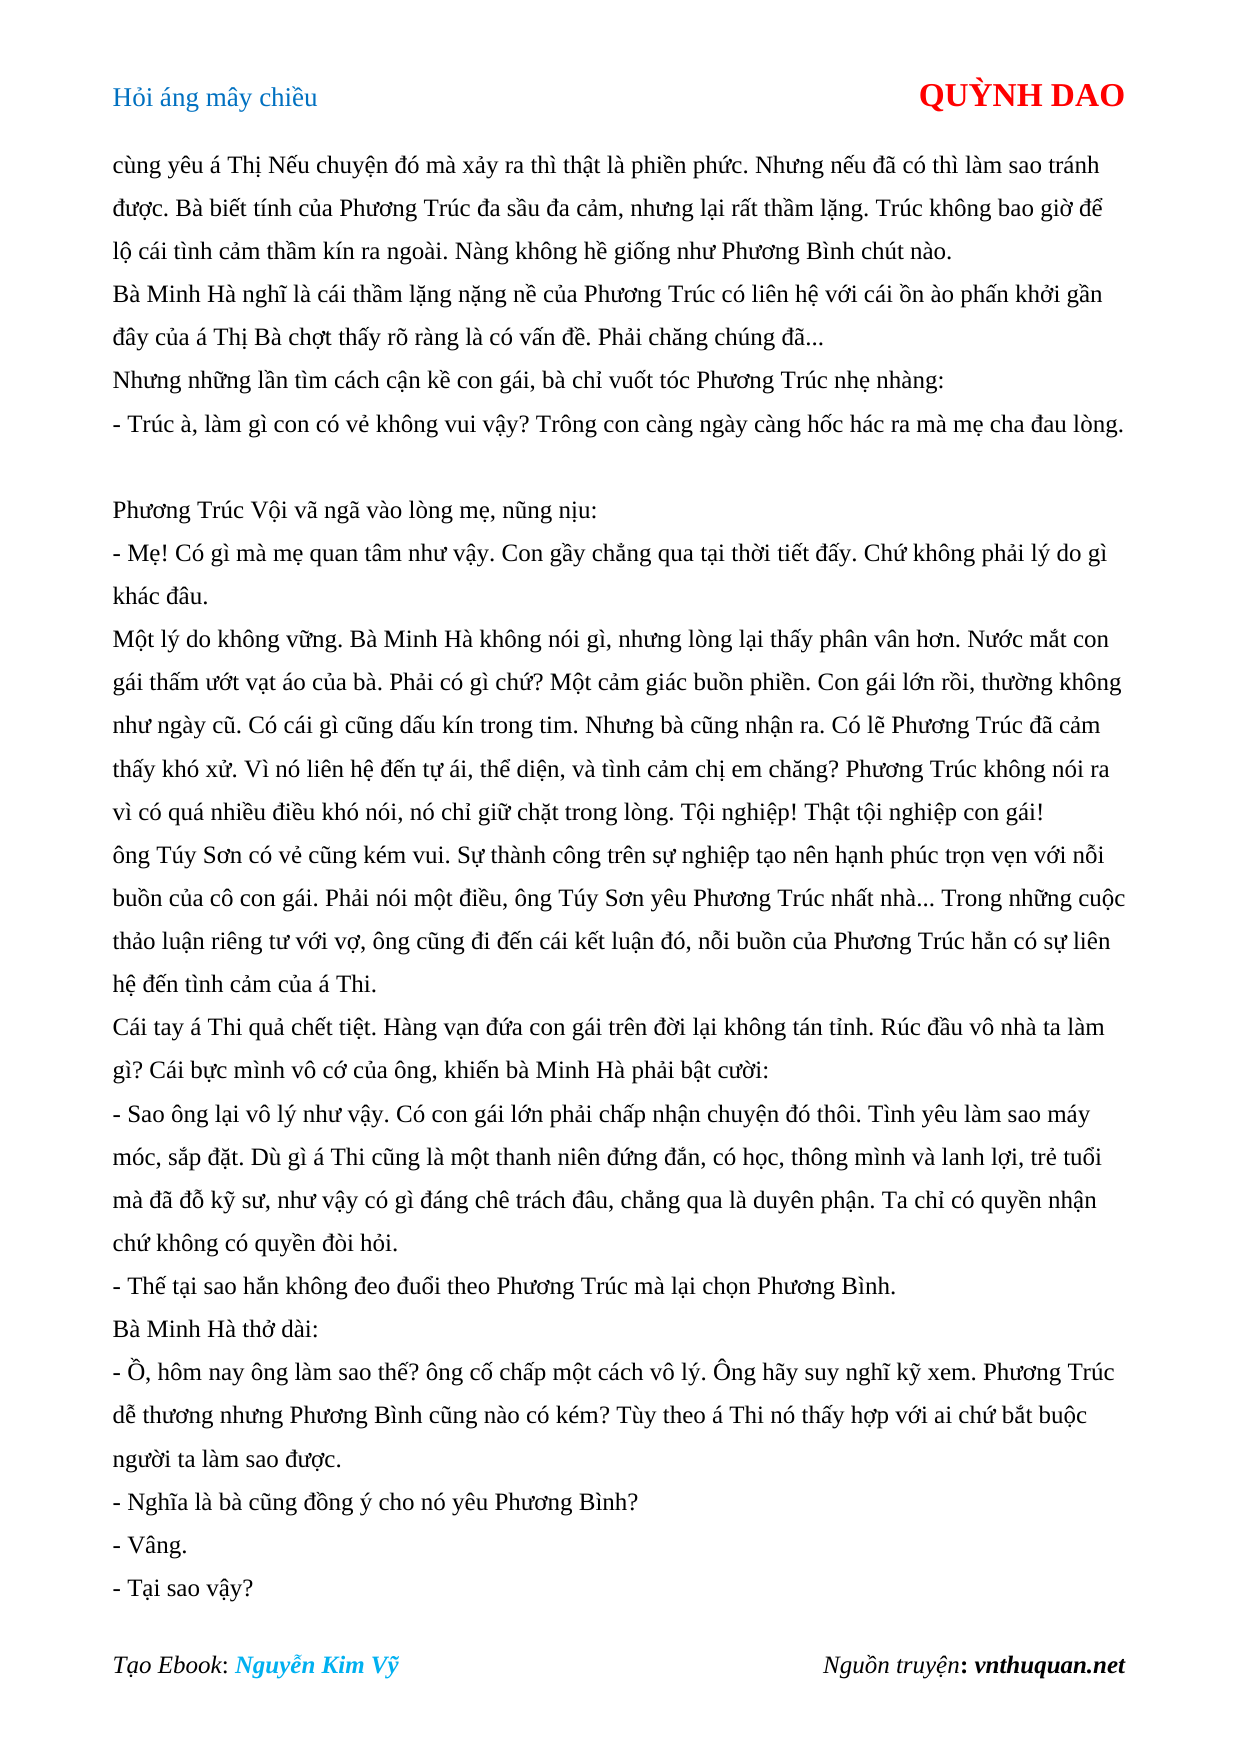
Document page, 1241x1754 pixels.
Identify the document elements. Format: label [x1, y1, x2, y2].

text [112, 150, 1128, 1602]
